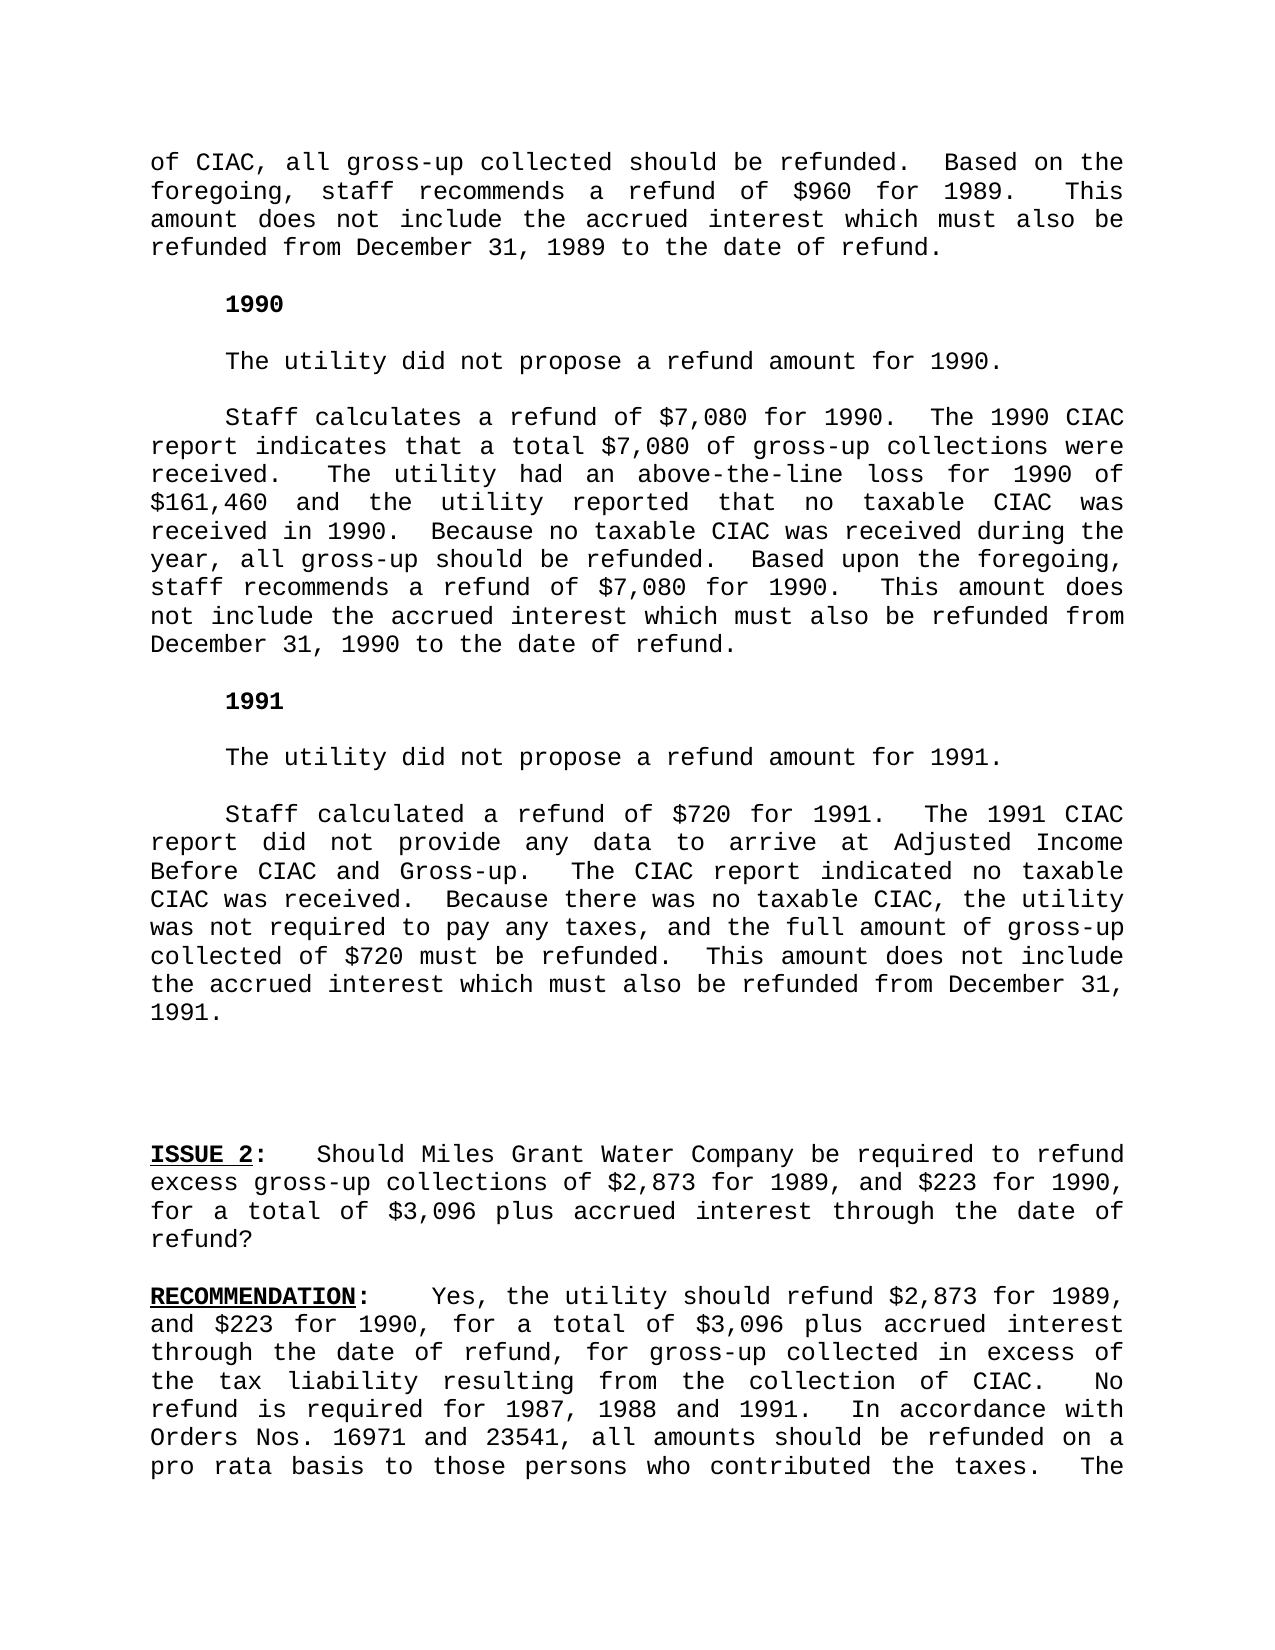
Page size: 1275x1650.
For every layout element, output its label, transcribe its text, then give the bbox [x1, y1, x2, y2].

text Staff calculated a refund of $720 for 1991. The 1991 CIAC report did not provide any data to arrive at Adjusted Income Before CIAC and Gross-up. The CIAC report indicated no taxable CIAC was received. Because there was no taxable CIAC, the utility was not required to pay any taxes, and the full amount of gross-up collected of $720 must be refunded. This amount does not include the accrued interest which must also be refunded from December 31, 1991. [150, 802, 1125, 1028]
text 1990 [150, 292, 1125, 320]
text The utility did not propose a refund amount for 1990. [150, 348, 1125, 377]
text Staff calculates a refund of $7,080 for 1990. The 1990 CIAC report indicates that a total $7,080 of gross-up collections were received. The utility had an above-the-line loss for 1990 of $161,460 and the utility reported that no taxable CIAC was received in 1990. Because no taxable CIAC was received during the year, all gross-up should be refunded. Based upon the foregoing, staff recommends a refund of $7,080 for 1990. This amount does not include the accrued interest which must also be refunded from December 31, 1990 to the date of refund. [150, 405, 1125, 660]
text 1991 [150, 688, 1125, 717]
text The utility did not propose a refund amount for 1991. [150, 745, 1125, 773]
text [150, 1283, 1125, 1482]
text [150, 150, 1125, 263]
text ISSUE 2: Should Miles Grant Water Company be required to refund excess gross-up collections of $2,873 for 1989, and $223 for 1990, for a total of $3,096 plus accrued interest through the date of refund? [150, 1142, 1125, 1255]
